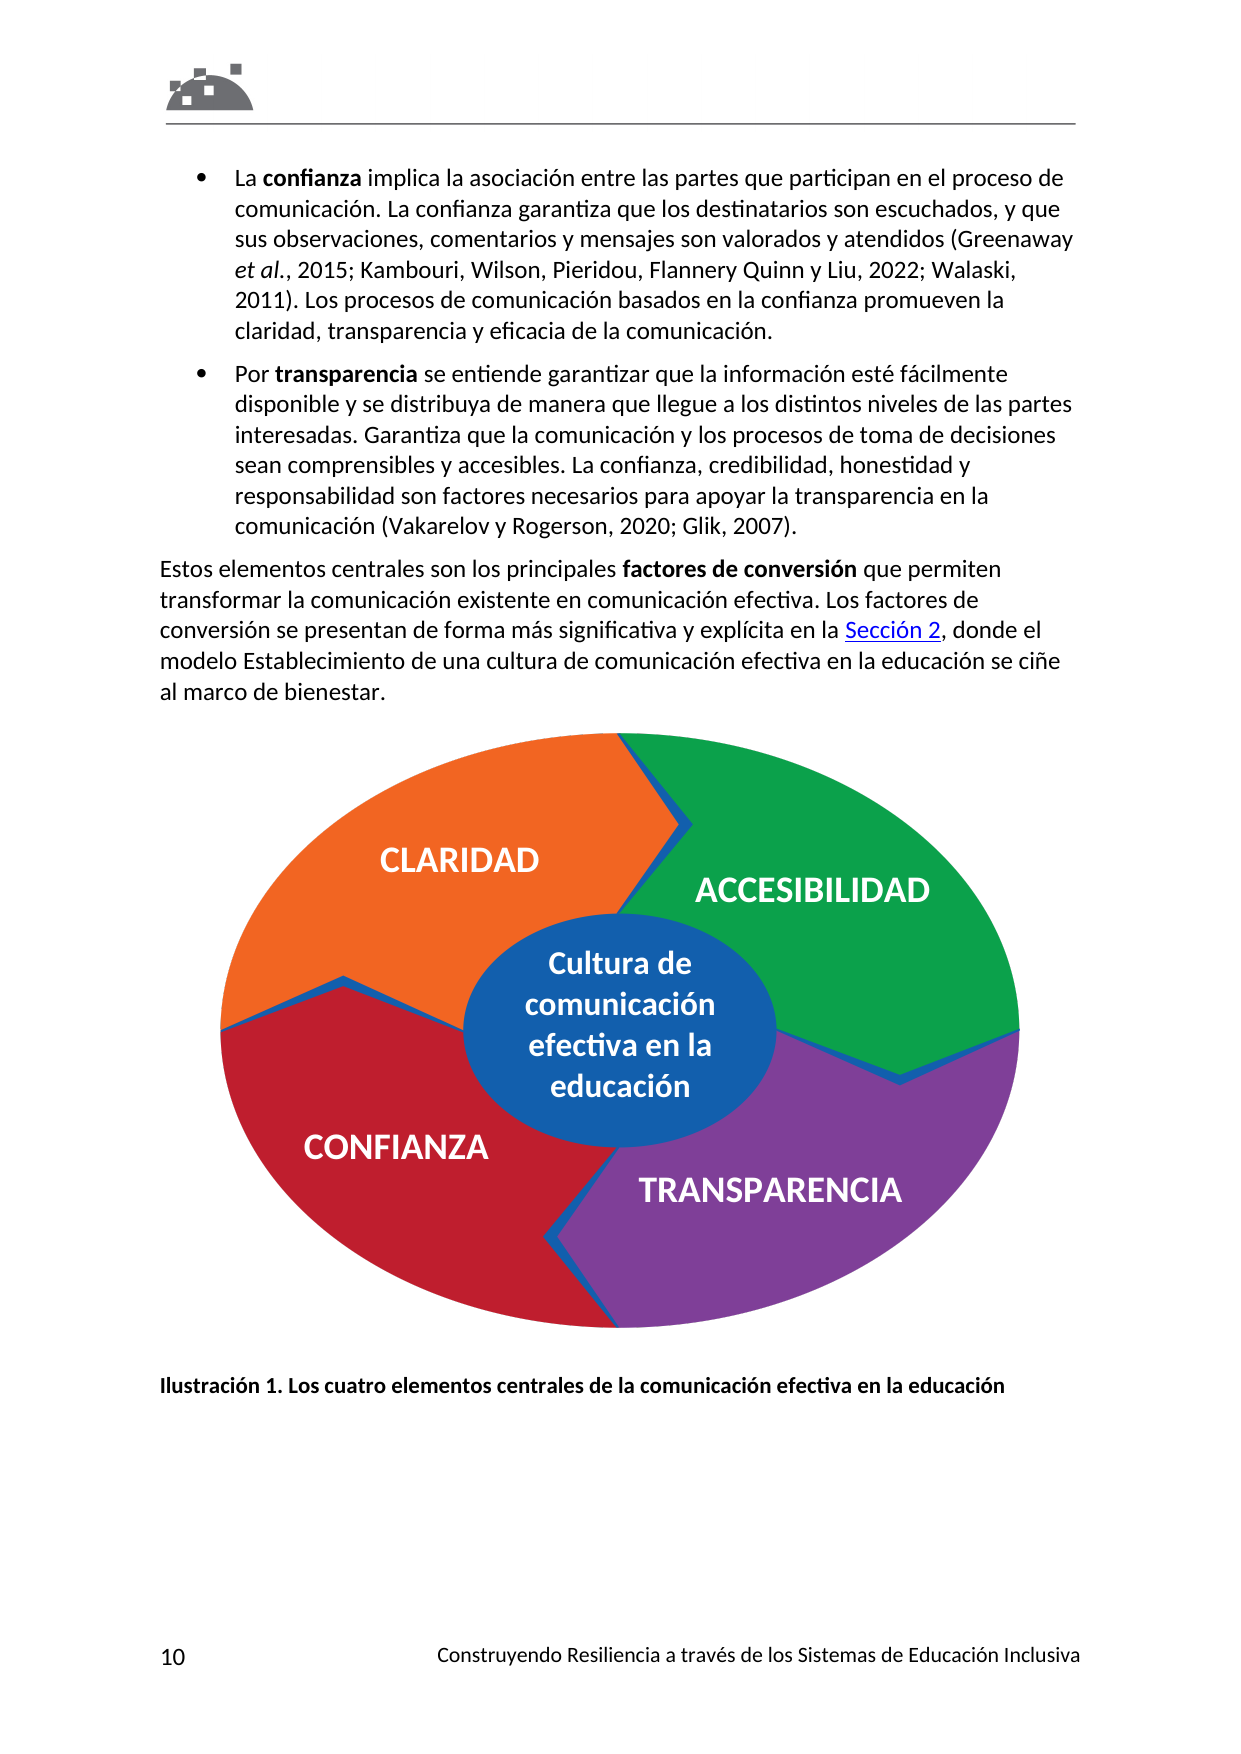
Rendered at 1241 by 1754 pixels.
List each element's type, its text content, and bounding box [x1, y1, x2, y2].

text Estos elementos centrales son los principales factores de conversión que permiten transformar la comunicación existente en comunicación efectiva. Los factores de conversión se presentan de forma más significativa y explícita en la Sección 2, donde el modelo Establecimiento de una cultura de comunicación efectiva en la educación se ciñe al marco de bienestar. [159, 553, 1081, 706]
picture [159, 54, 1081, 132]
list La confianza implica la asociación entre las partes que participan en el proceso de comunicación. La confianza garantiza que los destinatarios son escuchados, y que sus observaciones, comentarios y mensajes son valorados y atendidos (Greenaway et al., 2015; Kambouri, Wilson, Pieridou, Flannery Quinn y Liu, 2022; Walaski, 2011). Los procesos de comunicación basados en la confianza promueven la claridad, transparencia y eficacia de la comunicación. [197, 162, 1081, 345]
picture [204, 718, 1036, 1346]
text Ilustración 1. Los cuatro elementos centrales de la comunicación efectiva en la educación [159, 1371, 1081, 1399]
list Por transparencia se entiende garantizar que la información esté fácilmente disponible y se distribuya de manera que llegue a los distintos niveles de las partes interesadas. Garantiza que la comunicación y los procesos de toma de decisiones sean comprensibles y accesibles. La confianza, credibilidad, honestidad y responsabilidad son factores necesarios para apoyar la transparencia en la comunicación (Vakarelov y Rogerson, 2020; Glik, 2007). [197, 358, 1081, 541]
